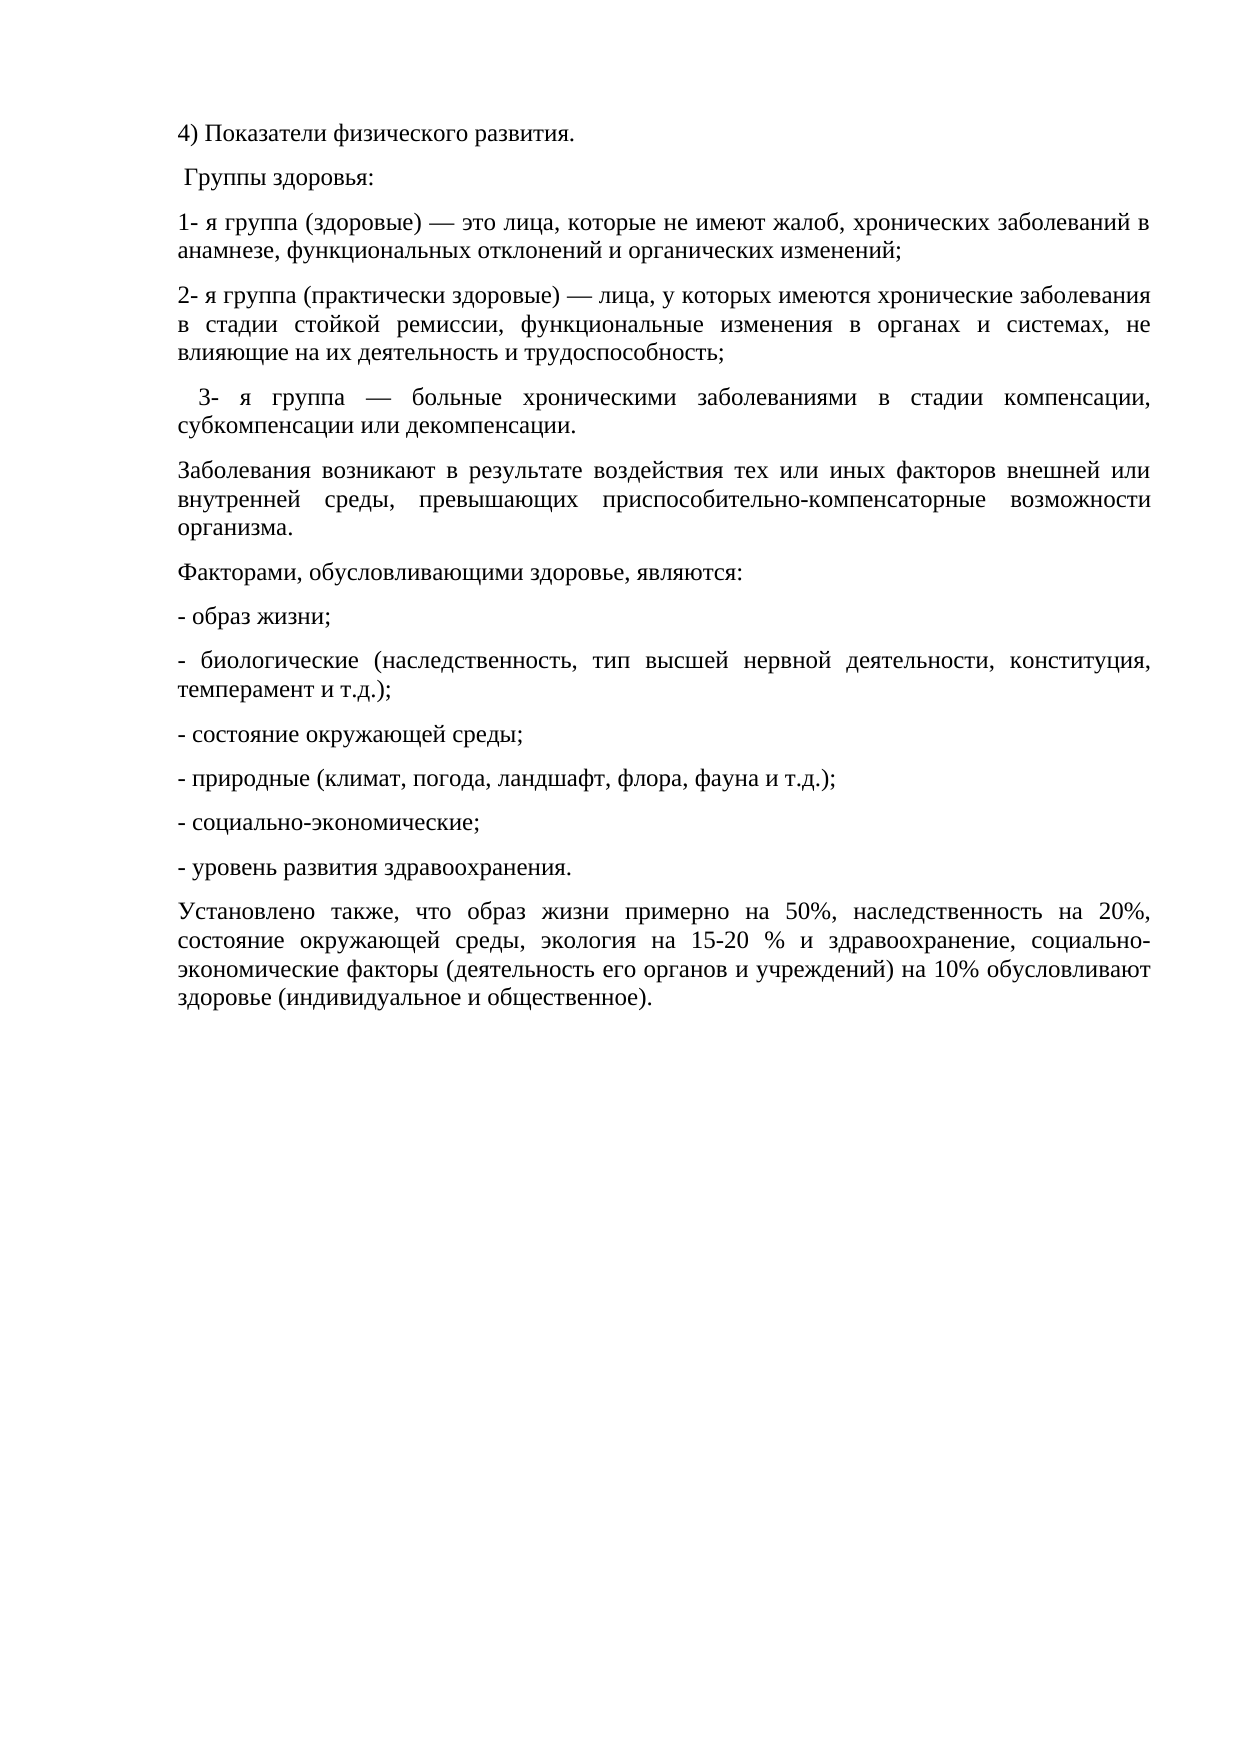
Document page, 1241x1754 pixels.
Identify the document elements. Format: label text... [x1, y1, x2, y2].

text 3- я группа — больные хроническими заболеваниями в стадии компенсации, субкомпенсации или декомпенсации. [177, 382, 1152, 439]
text Факторами, обусловливающими здоровье, являются: [177, 557, 1152, 586]
text - образ жизни; [177, 601, 1152, 630]
text 4) Показатели физического развития. [177, 118, 1152, 147]
text Заболевания возникают в результате воздействия тех или иных факторов внешней или внутренней среды, превышающих приспособительно-компенсаторные возможности организма. [177, 455, 1152, 541]
text - уровень развития здравоохранения. [177, 852, 1152, 881]
text Установлено также, что образ жизни примерно на 50%, наследственность на 20%, состояние окружающей среды, экология на 15-20 % и здравоохранение, социально-экономические факторы (деятельность его органов и учреждений) на 10% обусловливают здоровье (индивидуальное и общественное). [177, 896, 1152, 1011]
text Группы здоровья: [177, 162, 1152, 191]
text 2- я группа (практически здоровые) — лица, у которых имеются хронические заболевания в стадии стойкой ремиссии, функциональные изменения в органах и системах, не влияющие на их деятельность и трудоспособность; [177, 280, 1152, 366]
text - природные (климат, погода, ландшафт, флора, фауна и т.д.); [177, 763, 1152, 792]
text - биологические (наследственность, тип высшей нервной деятельности, конституция, темперамент и т.д.); [177, 646, 1152, 703]
text - социально-экономические; [177, 807, 1152, 836]
text 1- я группа (здоровые) — это лица, которые не имеют жалоб, хронических заболеваний в анамнезе, функциональных отклонений и органических изменений; [177, 207, 1152, 264]
text - состояние окружающей среды; [177, 719, 1152, 747]
